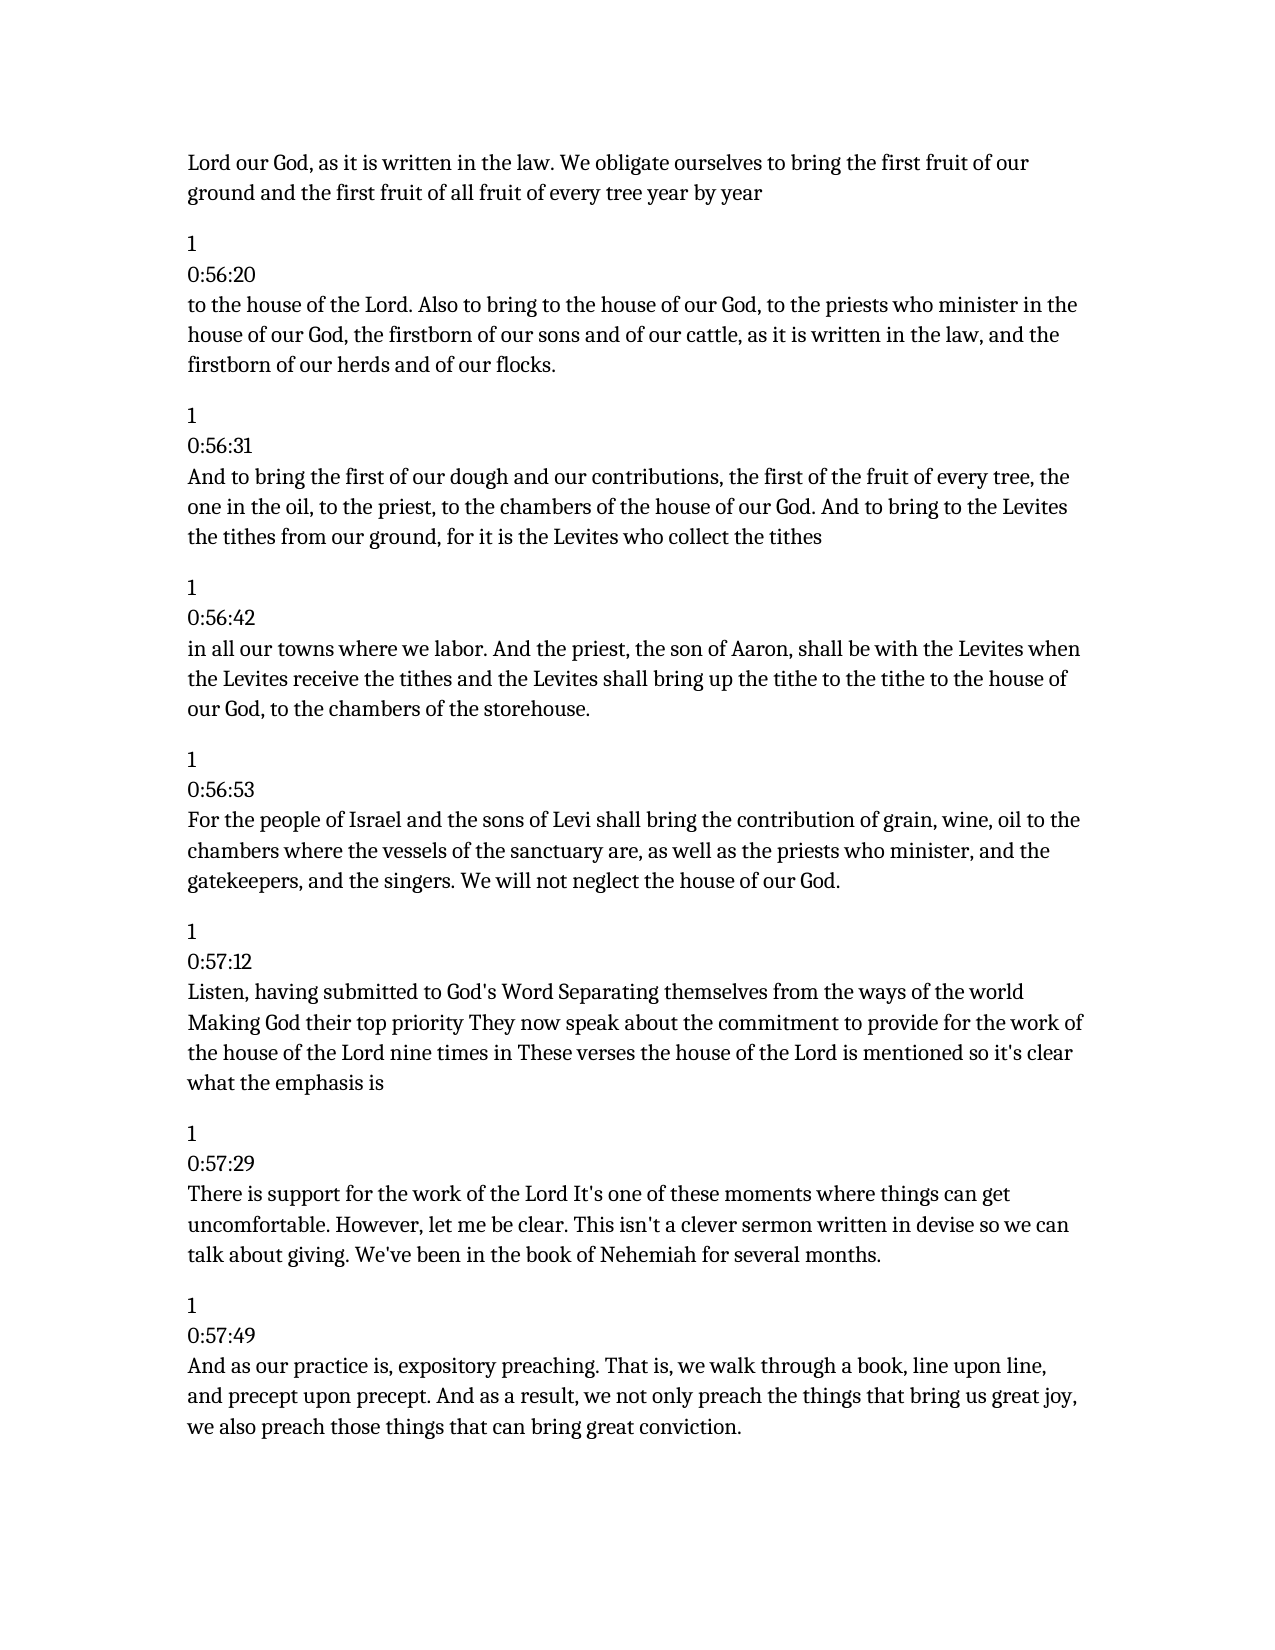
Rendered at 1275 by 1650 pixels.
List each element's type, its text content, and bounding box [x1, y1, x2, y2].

text 1 0:57:49 And as our practice is, expository preaching. That is, we walk through a book, line upon line, and precept upon precept. And as a result, we not only preach the things that bring us great joy, we also preach those things that can bring great conviction. [187, 1293, 1087, 1440]
text 1 0:56:31 And to bring the first of our dough and our contributions, the first of the fruit of every tree, the one in the oil, to the priest, to the chambers of the house of our God. And to bring to the Levites the tithes from our ground, for it is the Levites who collect the tithes [187, 403, 1087, 550]
text 1 0:57:12 Listen, having submitted to God's Word Separating themselves from the ways of the world Making God their top priority They now speak about the commitment to provide for the work of the house of the Lord nine times in These verses the house of the Lord is mentioned so it's clear what the emphasis is [187, 919, 1087, 1096]
text 1 0:56:53 For the people of Israel and the sons of Levi shall bring the contribution of grain, wine, oil to the chambers where the vessels of the sanctuary are, as well as the priests who minister, and the gatekeepers, and the singers. We will not neglect the house of our God. [187, 747, 1087, 894]
text 1 0:56:42 in all our towns where we labor. And the priest, the son of Aaron, shall be with the Levites when the Levites receive the tithes and the Levites shall bring up the tithe to the tithe to the house of our God, to the chambers of the storehouse. [187, 575, 1087, 722]
text 1 0:56:20 to the house of the Lord. Also to bring to the house of our God, to the priests who minister in the house of our God, the firstborn of our sons and of our cattle, as it is written in the law, and the firstborn of our herds and of our flocks. [187, 231, 1087, 378]
text 1 0:57:29 There is support for the work of the Lord It's one of these moments where things can get uncomfortable. However, let me be clear. This isn't a clever sermon written in devise so we can talk about giving. We've been in the book of Nehemiah for several months. [187, 1121, 1087, 1268]
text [187, 150, 1087, 207]
